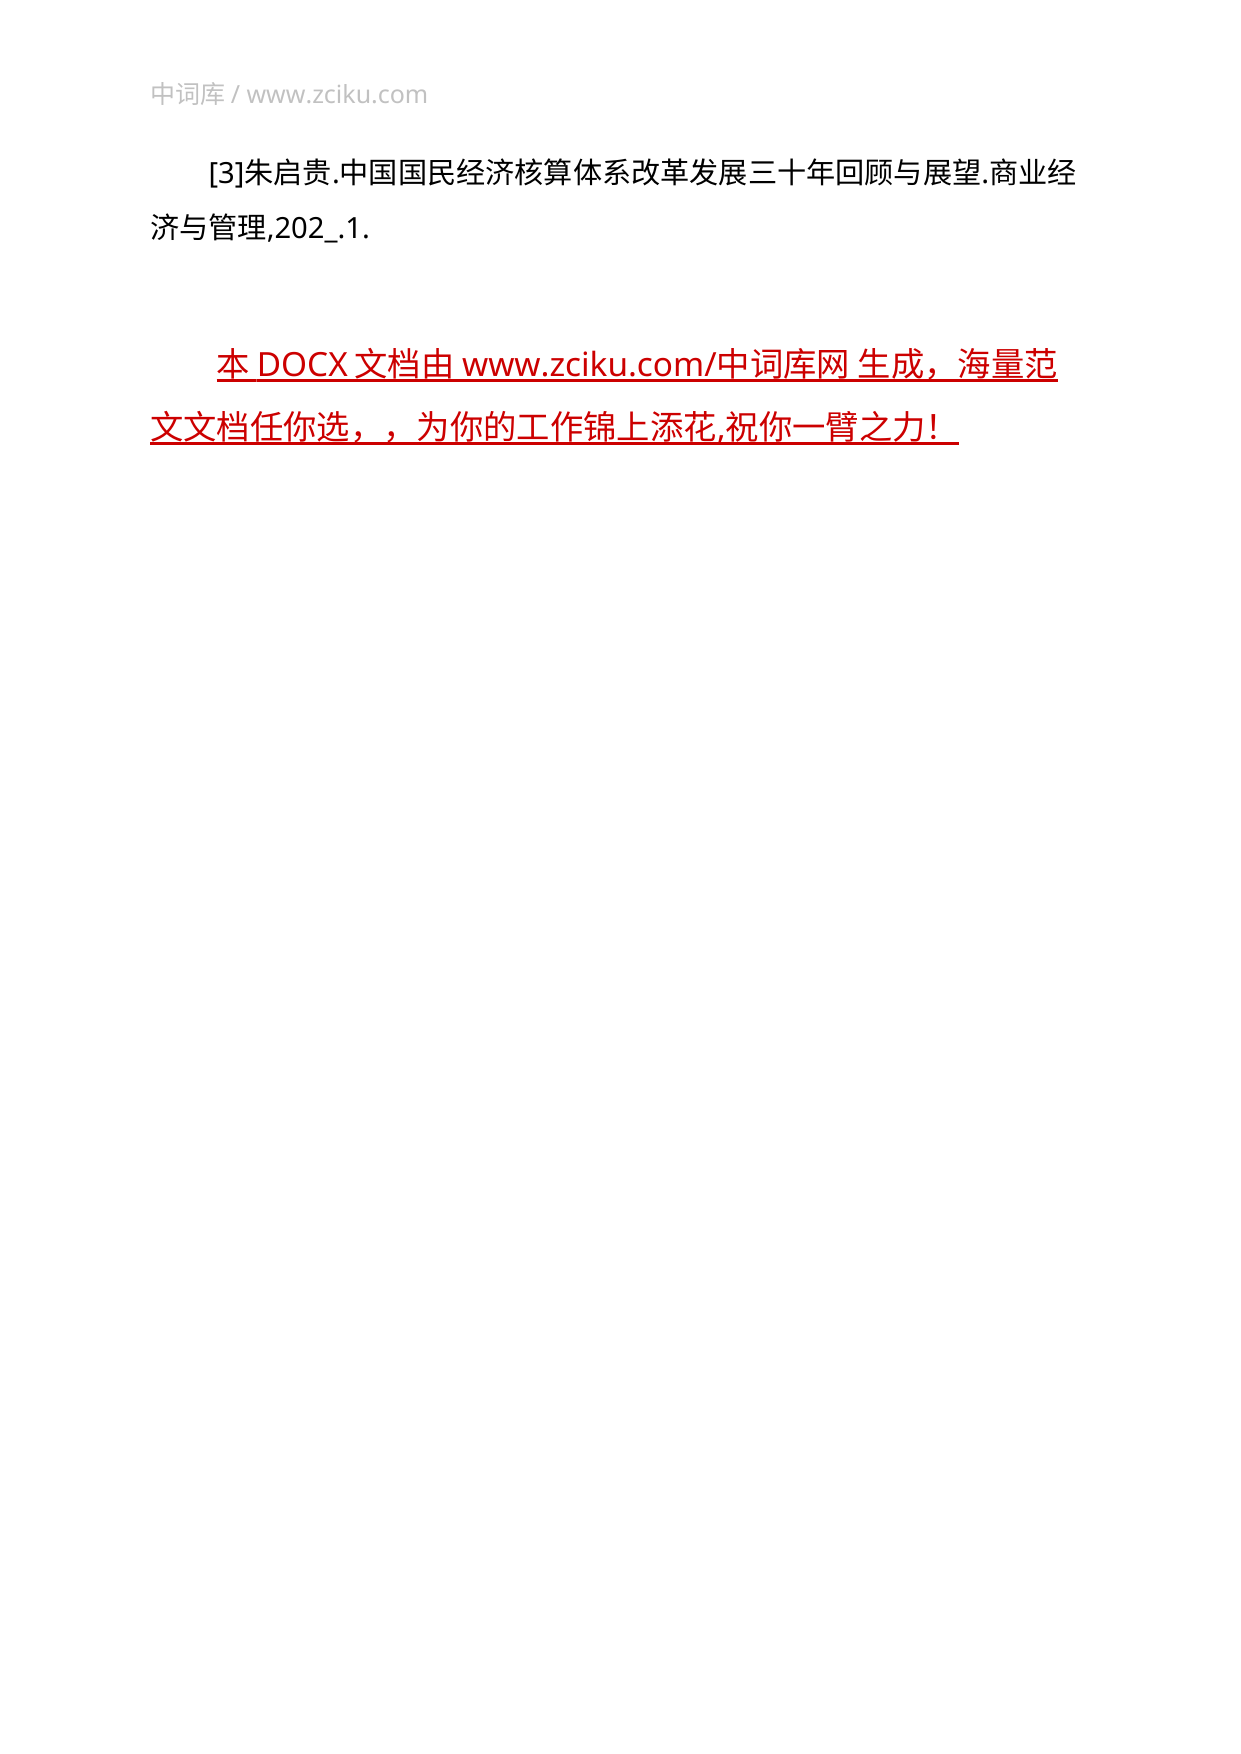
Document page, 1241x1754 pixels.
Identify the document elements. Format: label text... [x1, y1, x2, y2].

text [3]朱启贵.中国国民经济核算体系改革发展三十年回顾与展望.商业经济与管理,202_.1. [150, 150, 1090, 247]
text 本DOCX文档由 www.zciku.com/中词库网 生成，海量范文文档任你选，，为你的工作锦上添花,祝你一臂之力！ [150, 338, 1090, 449]
